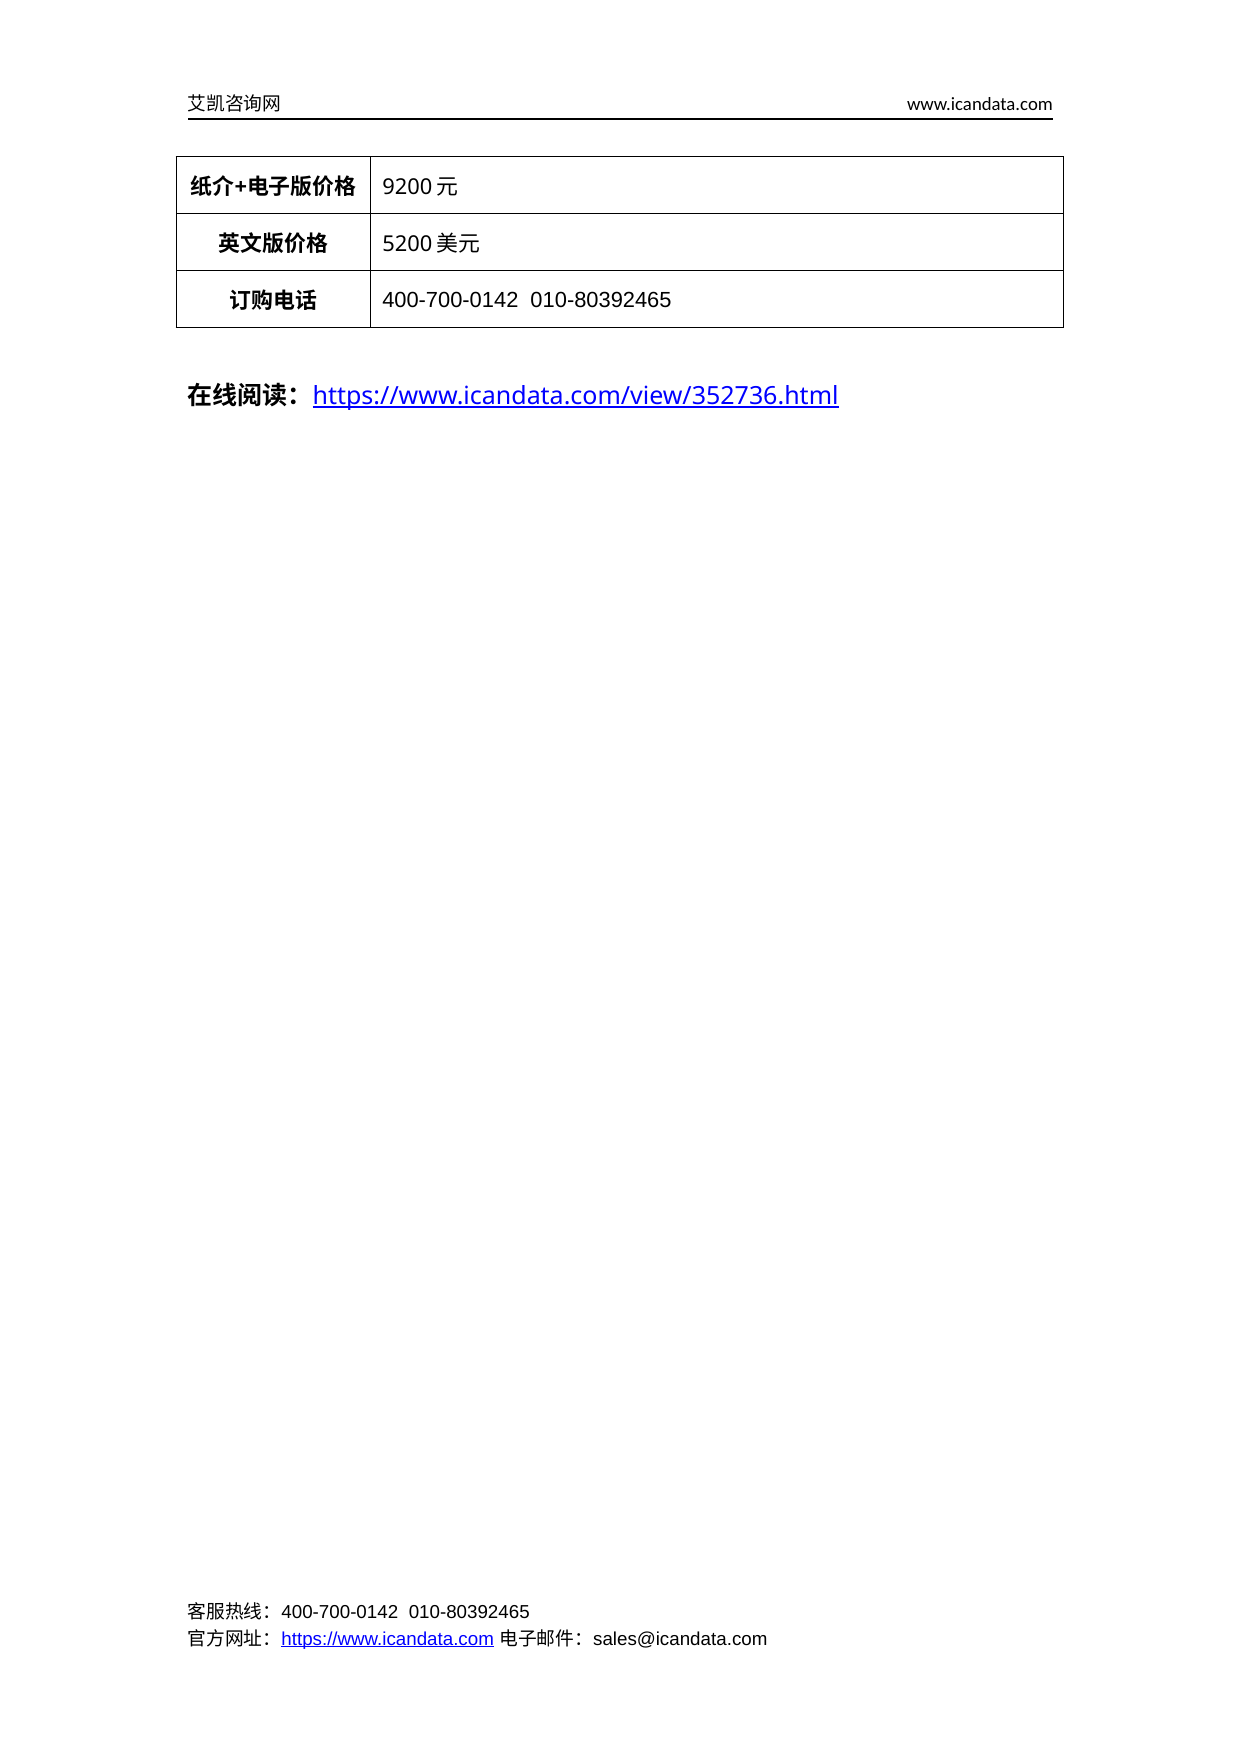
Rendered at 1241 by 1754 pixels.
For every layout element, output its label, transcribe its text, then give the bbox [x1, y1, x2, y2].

table_cell 订购电话 [177, 271, 370, 327]
table_cell 5200美元 [371, 214, 1063, 270]
text 在线阅读：https://www.icandata.com/view/352736.html [187, 361, 1053, 426]
table_cell 纸介+电子版价格 [177, 157, 370, 213]
table_cell 9200元 [371, 157, 1063, 213]
table_cell 英文版价格 [177, 214, 370, 270]
table_cell 400-700-0142 010-80392465 [371, 271, 1063, 327]
